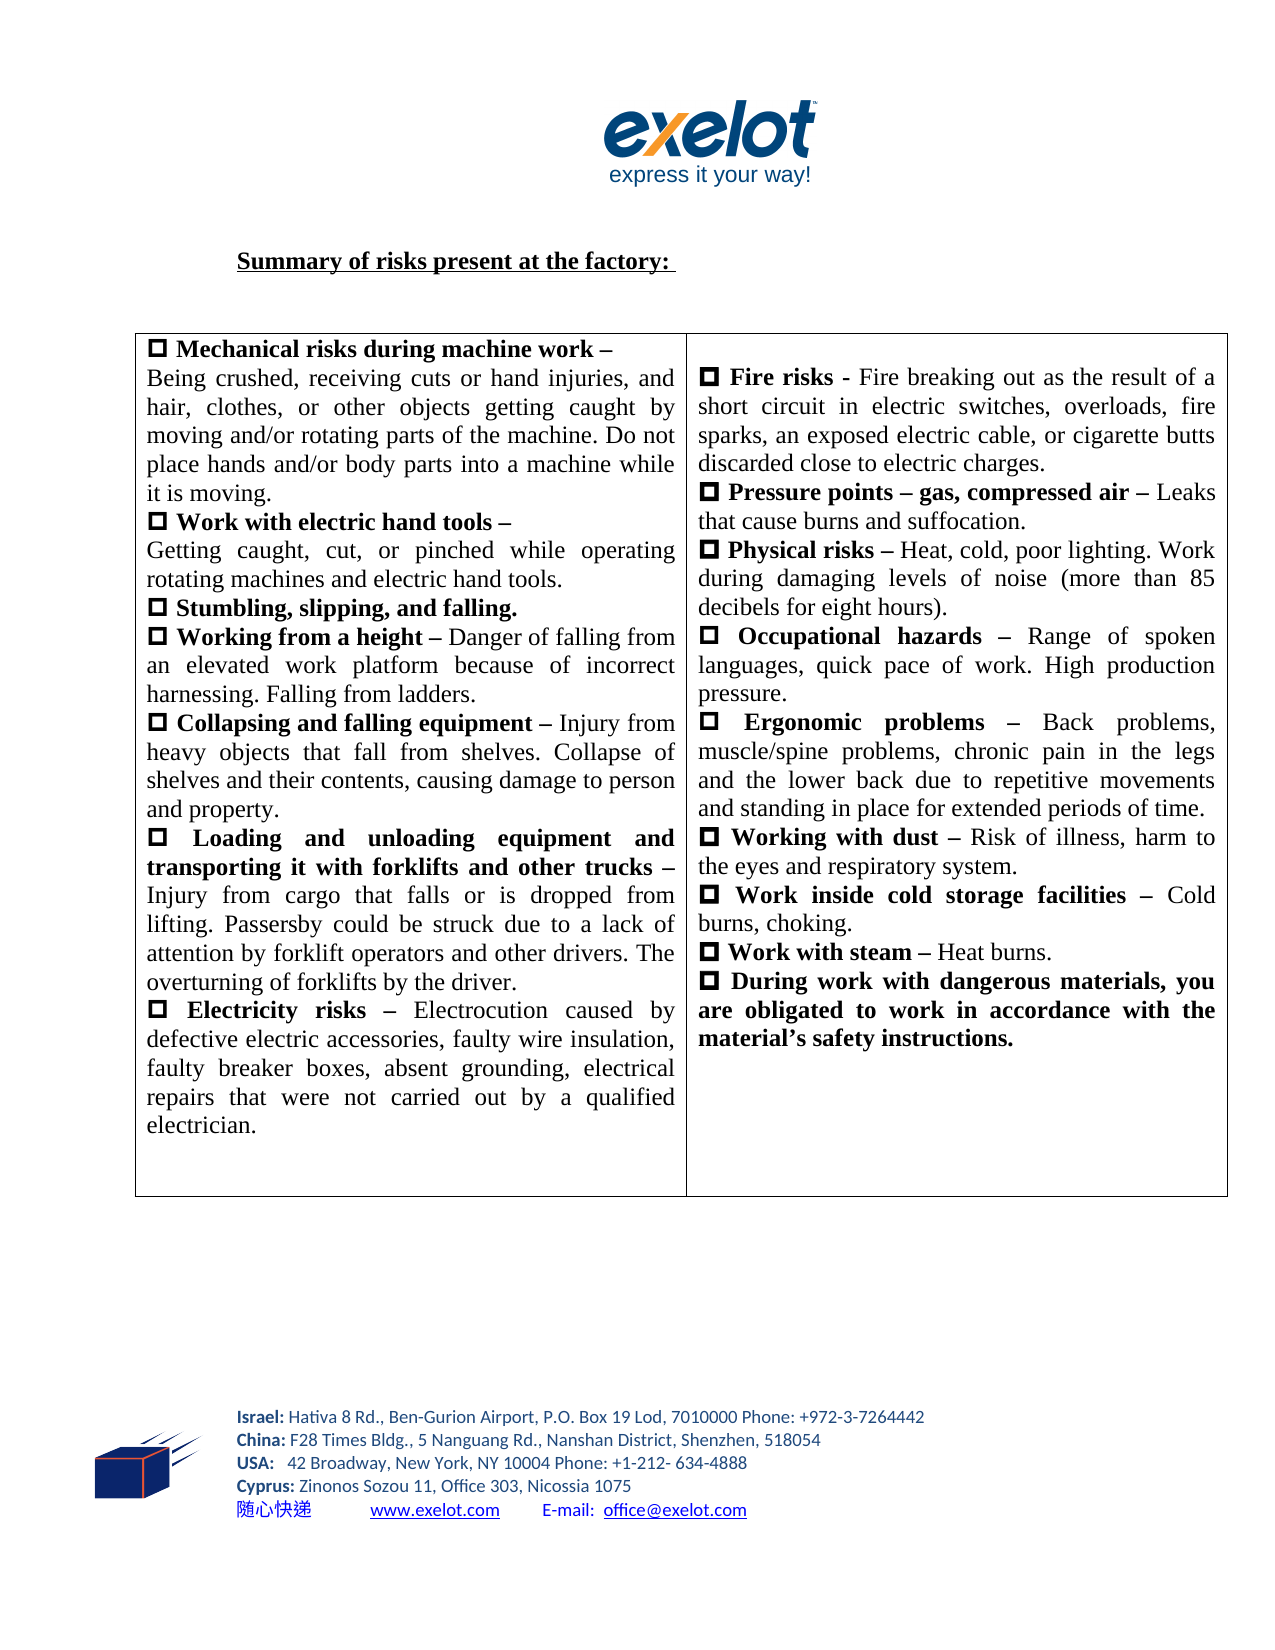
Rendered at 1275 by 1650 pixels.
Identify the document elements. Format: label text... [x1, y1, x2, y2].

table_header Fire risks - Fire breaking out as the result of a short circuit in electric switches, overloads, fire sparks, an exposed electric cable, or cigarette butts discarded close to electric charges. Pressure points – gas, compressed air – Leaks that cause burns and suffocation. Physical risks – Heat, cold, poor lighting. Work during damaging levels of noise (more than 85 decibels for eight hours). Occupational hazards – Range of spoken languages, quick pace of work. High production pressure. Ergonomic problems – Back problems, muscle/spine problems, chronic pain in the legs and the lower back due to repetitive movements and standing in place for extended periods of time. Working with dust – Risk of illness, harm to the eyes and respiratory system. Work inside cold storage facilities – Cold burns, choking. Work with steam – Heat burns. During work with dangerous materials, you are obligated to work in accordance with the material’s safety instructions. [687, 334, 1227, 1196]
picture [83, 1421, 212, 1511]
text Summary of risks present at the factory: [237, 246, 1094, 274]
picture [604, 100, 818, 158]
table_header Mechanical risks during machine work – Being crushed, receiving cuts or hand injuries, and hair, clothes, or other objects getting caught by moving and/or rotating parts of the machine. Do not place hands and/or body parts into a machine while it is moving. Work with electric hand tools – Getting caught, cut, or pinched while operating rotating machines and electric hand tools. Stumbling, slipping, and falling. Working from a height – Danger of falling from an elevated work platform because of incorrect harnessing. Falling from ladders. Collapsing and falling equipment – Injury from heavy objects that fall from shelves. Collapse of shelves and their contents, causing damage to person and property. Loading and unloading equipment and transporting it with forklifts and other trucks – Injury from cargo that falls or is dropped from lifting. Passersby could be struck due to a lack of attention by forklift operators and other drivers. The overturning of forklifts by the driver. Electricity risks – Electrocution caused by defective electric accessories, faulty wire insulation, faulty breaker boxes, absent grounding, electrical repairs that were not carried out by a qualified electrician. [136, 334, 686, 1196]
